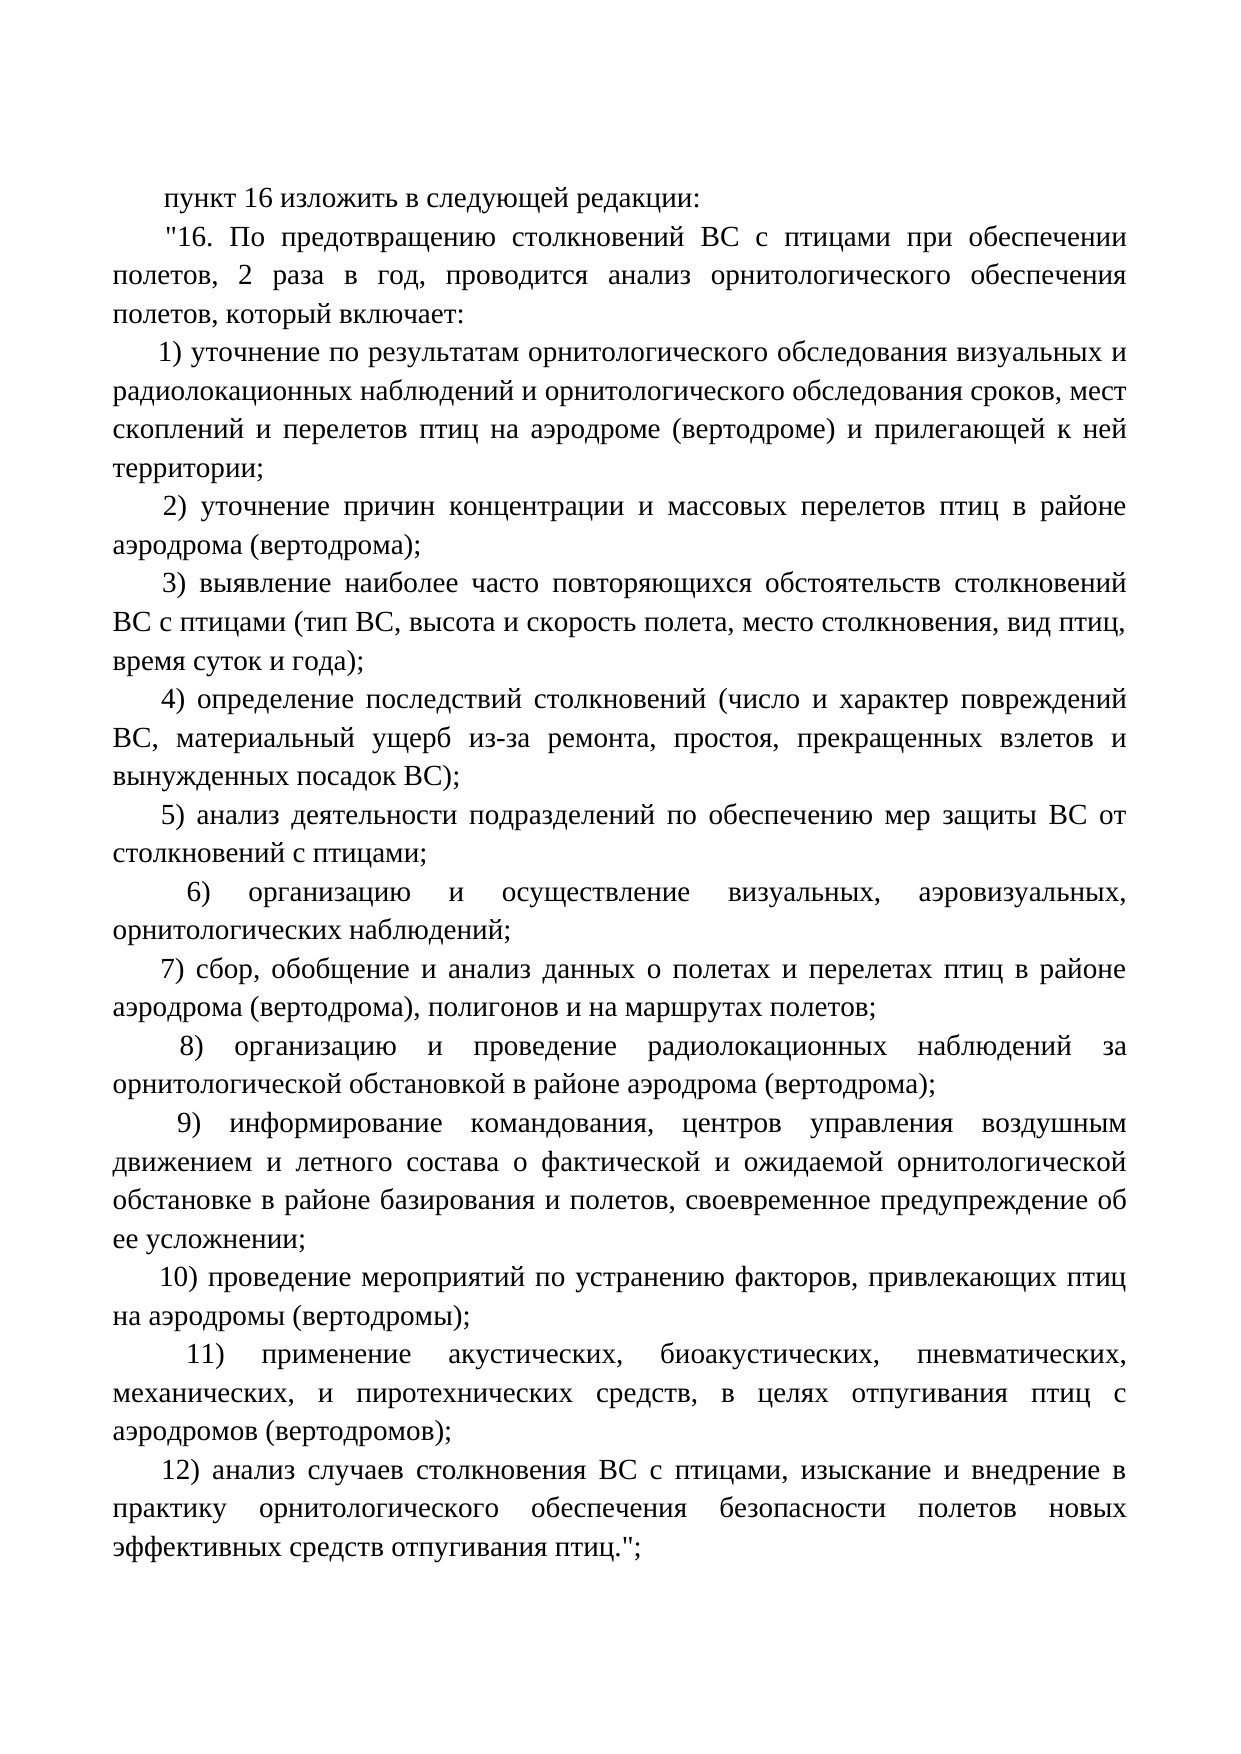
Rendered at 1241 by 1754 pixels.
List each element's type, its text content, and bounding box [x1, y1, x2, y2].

text 12) анализ случаев столкновения ВС с птицами, изыскание и внедрение в практику орнитологического обеспечения безопасности полетов новых эффективных средств отпугивания птиц."; [112, 1452, 1128, 1563]
text 6) организацию и осуществление визуальных, аэровизуальных, орнитологических наблюдений; [112, 874, 1128, 946]
text 2) уточнение причин концентрации и массовых перелетов птиц в районе аэродрома (вертодрома); [112, 488, 1128, 561]
text 7) сбор, обобщение и анализ данных о полетах и перелетах птиц в районе аэродрома (вертодрома), полигонов и на маршрутах полетов; [112, 951, 1128, 1023]
text 8) организацию и проведение радиолокационных наблюдений за орнитологической обстановкой в районе аэродрома (вертодрома); [112, 1028, 1128, 1100]
text 10) проведение мероприятий по устранению факторов, привлекающих птиц на аэродромы (вертодромы); [112, 1259, 1128, 1331]
text 1) уточнение по результатам орнитологического обследования визуальных и радиолокационных наблюдений и орнитологического обследования сроков, мест скоплений и перелетов птиц на аэродроме (вертодроме) и прилегающей к ней территории; [112, 334, 1128, 483]
text 4) определение последствий столкновений (число и характер повреждений ВС, материальный ущерб из-за ремонта, простоя, прекращенных взлетов и вынужденных посадок ВС); [112, 681, 1128, 792]
text 3) выявление наиболее часто повторяющихся обстоятельств столкновений ВС с птицами (тип ВС, высота и скорость полета, место столкновения, вид птиц, время суток и года); [112, 566, 1128, 676]
text пункт 16 изложить в следующей редакции: [112, 180, 1128, 214]
text 5) анализ деятельности подразделений по обеспечению мер защиты ВС от столкновений с птицами; [112, 797, 1128, 869]
text 11) применение акустических, биоакустических, пневматических, механических, и пиротехнических средств, в целях отпугивания птиц с аэродромов (вертодромов); [112, 1336, 1128, 1447]
text 9) информирование командования, центров управления воздушным движением и летного состава о фактической и ожидаемой орнитологической обстановке в районе базирования и полетов, своевременное предупреждение об ее усложнении; [112, 1105, 1128, 1254]
text "16. По предотвращению столкновений ВС с птицами при обеспечении полетов, 2 раза в год, проводится анализ орнитологического обеспечения полетов, который включает: [112, 219, 1128, 329]
